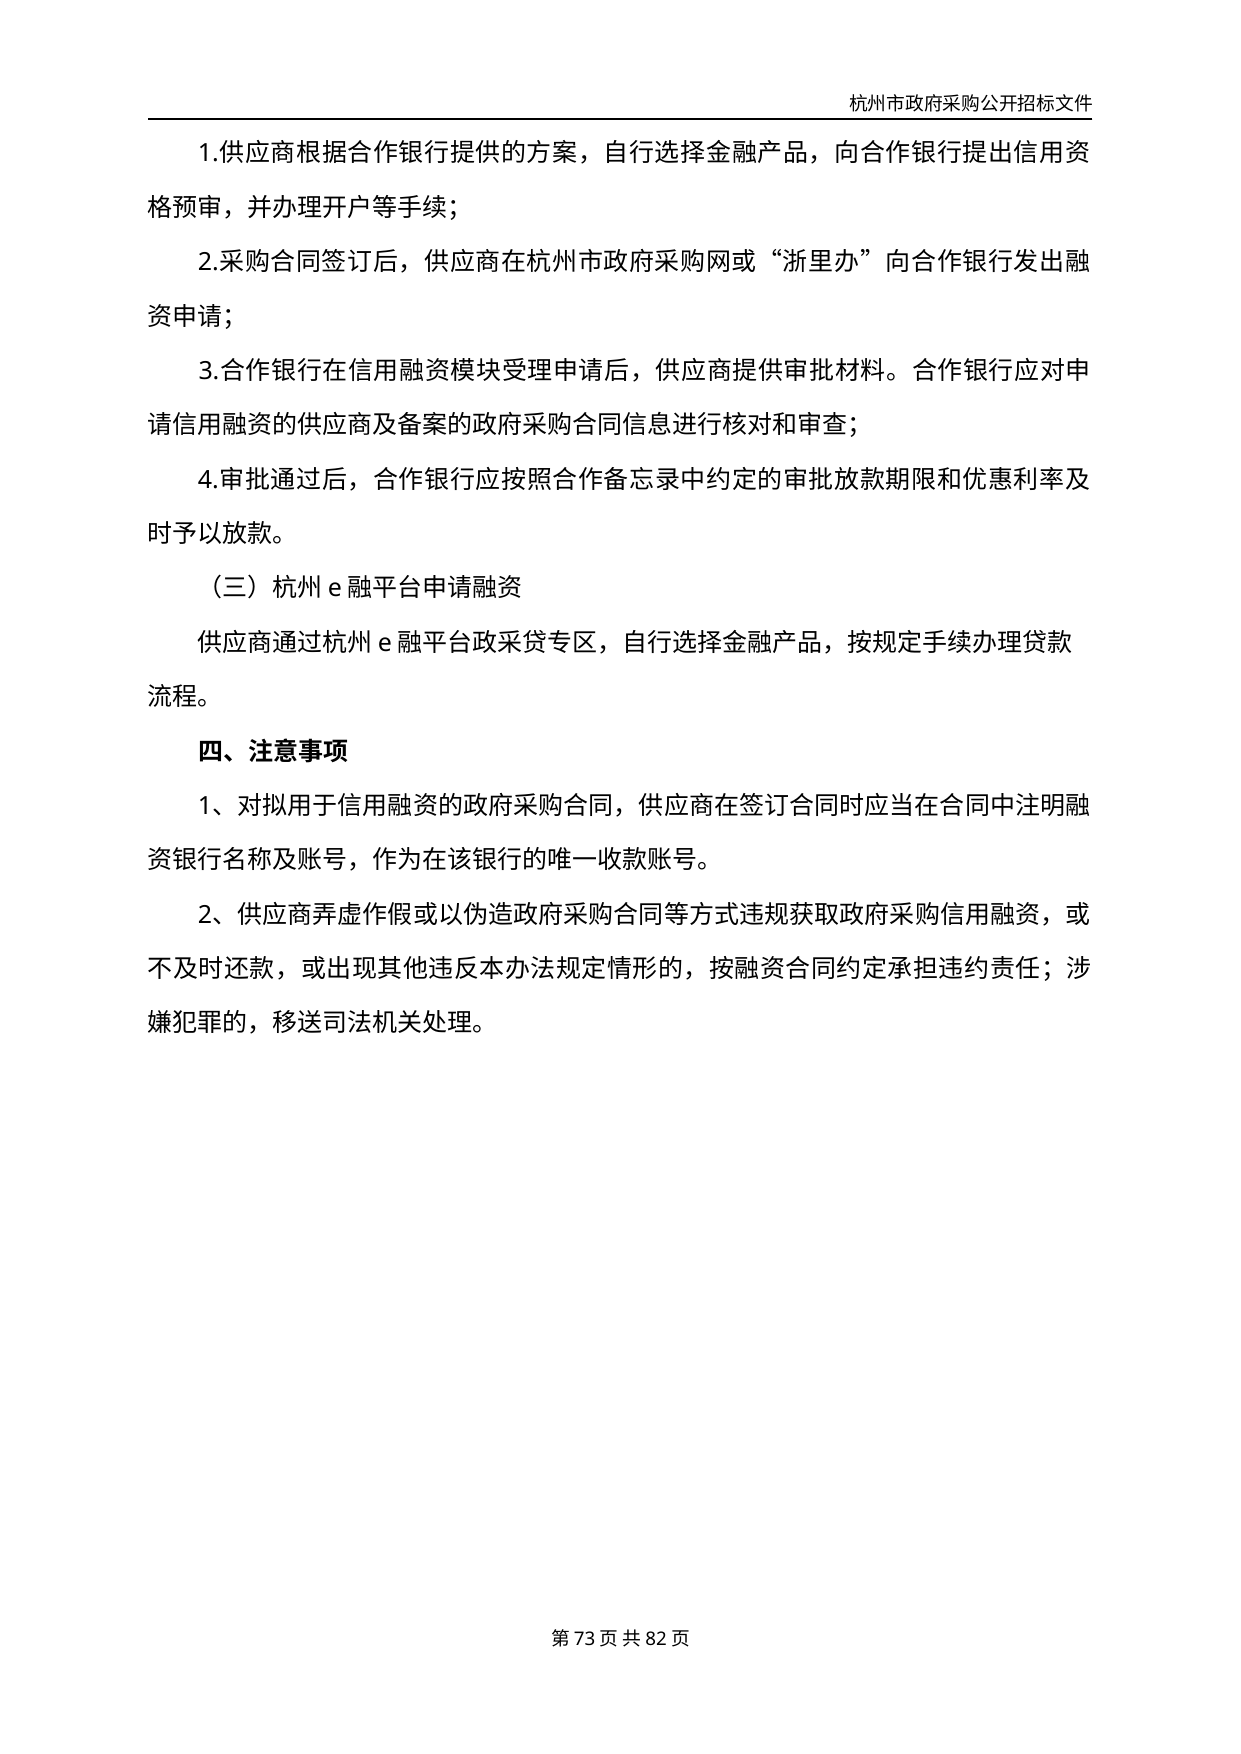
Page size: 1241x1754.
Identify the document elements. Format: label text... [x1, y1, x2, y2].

text 3.合作银行在信用融资模块受理申请后，供应商提供审批材料。合作银行应对申请信用融资的供应商及备案的政府采购合同信息进行核对和审查； [148, 350, 1092, 441]
text 2、供应商弄虚作假或以伪造政府采购合同等方式违规获取政府采购信用融资，或不及时还款，或出现其他违反本办法规定情形的，按融资合同约定承担违约责任；涉嫌犯罪的，移送司法机关处理。 [148, 894, 1092, 1039]
text 四、注意事项 [148, 731, 1092, 767]
text 2.采购合同签订后，供应商在杭州市政府采购网或“浙里办”向合作银行发出融资申请； [148, 242, 1092, 332]
text 1.供应商根据合作银行提供的方案，自行选择金融产品，向合作银行提出信用资格预审，并办理开户等手续； [148, 133, 1092, 223]
subtitle （三）杭州e融平台申请融资 [148, 568, 1092, 604]
text 4.审批通过后，合作银行应按照合作备忘录中约定的审批放款期限和优惠利率及时予以放款。 [148, 459, 1092, 550]
subtitle 供应商通过杭州e融平台政采贷专区，自行选择金融产品，按规定手续办理贷款流程。 [148, 622, 1092, 713]
text 1、对拟用于信用融资的政府采购合同，供应商在签订合同时应当在合同中注明融资银行名称及账号，作为在该银行的唯一收款账号。 [148, 785, 1092, 876]
